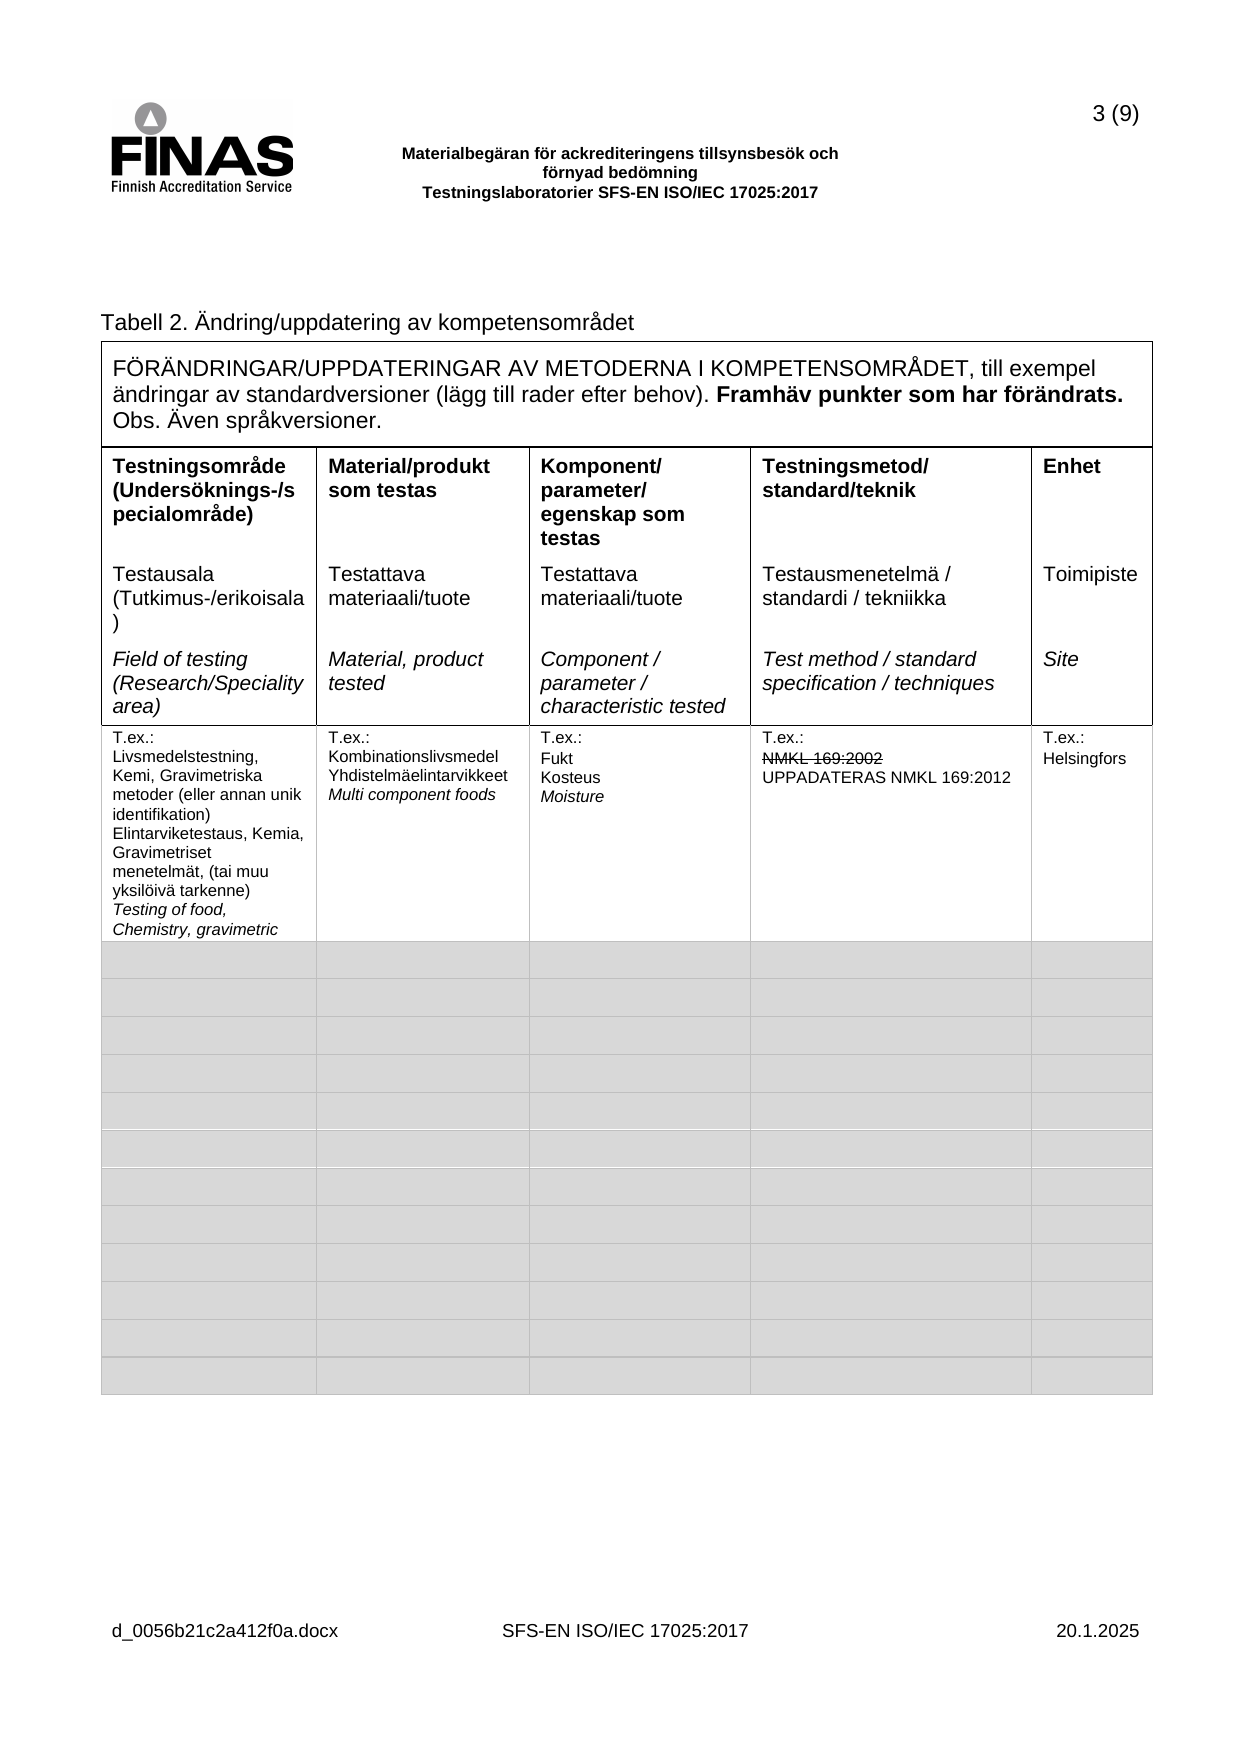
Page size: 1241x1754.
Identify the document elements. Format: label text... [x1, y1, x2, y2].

table_cell T.ex.: Livsmedelstestning, Kemi, Gravimetriska metoder (eller annan unik identifikation) Elintarviketestaus, Kemia, Gravimetriset menetelmät, (tai muu yksilöivä tarkenne) Testing of food, Chemistry, gravimetric [102, 726, 316, 941]
table_cell [102, 1017, 316, 1054]
table_cell [751, 942, 1031, 978]
table_cell [751, 1169, 1031, 1205]
table_cell [751, 1206, 1031, 1243]
table_cell [1032, 1244, 1152, 1281]
table_cell [751, 1244, 1031, 1281]
table_cell [102, 1206, 316, 1243]
table_cell [102, 942, 316, 978]
table_cell [1032, 1206, 1152, 1243]
table_cell [530, 979, 750, 1016]
table_cell Testattava materiaali/tuote [317, 556, 529, 640]
table_cell [1032, 1131, 1152, 1167]
table_cell [751, 1093, 1031, 1129]
table_cell [530, 1093, 750, 1129]
table_cell [1032, 1358, 1152, 1394]
table_cell [317, 979, 529, 1016]
table_cell [751, 1131, 1031, 1167]
table_cell [530, 1320, 750, 1356]
table_cell [751, 1282, 1031, 1319]
table_cell [317, 1358, 529, 1394]
text Tabell 2. Ändring/uppdatering av kompetensområdet [100, 309, 1152, 335]
table_cell Testausmenetelmä / standardi / tekniikka [751, 556, 1031, 640]
table_cell [1032, 1282, 1152, 1319]
table_cell [102, 1244, 316, 1281]
table_cell [1032, 1169, 1152, 1205]
table_cell Field of testing (Research/Speciality area) [102, 640, 316, 724]
table_cell [530, 1017, 750, 1054]
table_cell Komponent/ parameter/ egenskap som testas [530, 448, 750, 556]
table_cell Component / parameter / characteristic tested [530, 640, 750, 724]
table_cell T.ex.: Kombinationslivsmedel Yhdistelmäelintarvikkeet Multi component foods [317, 726, 529, 941]
table_cell Material, product tested [317, 640, 529, 724]
table_cell [530, 1055, 750, 1092]
table_cell [317, 942, 529, 978]
table_cell Testattava materiaali/tuote [530, 556, 750, 640]
table_cell [751, 1055, 1031, 1092]
table_cell Testningsområde (Undersöknings-/specialområde) [102, 448, 316, 556]
table_cell Site [1032, 640, 1152, 724]
table_cell [530, 1206, 750, 1243]
table_cell [317, 1055, 529, 1092]
table_cell Testausala (Tutkimus-/erikoisala) [102, 556, 316, 640]
table_cell Test method / standard specification / techniques [751, 640, 1031, 724]
table_cell [1032, 979, 1152, 1016]
table_cell [530, 1244, 750, 1281]
table_cell [530, 1131, 750, 1167]
table_cell T.ex.: NMKL 169:2002 UPPADATERAS NMKL 169:2012 [751, 726, 1031, 941]
table_cell [751, 979, 1031, 1016]
table_cell [1032, 1017, 1152, 1054]
table_cell Enhet [1032, 448, 1152, 556]
table_cell Toimipiste [1032, 556, 1152, 640]
table_cell [1032, 1320, 1152, 1356]
table_cell [102, 1320, 316, 1356]
table_cell T.ex.: Helsingfors [1032, 726, 1152, 941]
table_cell [1032, 1055, 1152, 1092]
table_cell [317, 1206, 529, 1243]
table_cell [530, 1358, 750, 1394]
table_cell [751, 1017, 1031, 1054]
table_cell Testningsmetod/standard/teknik [751, 448, 1031, 556]
table_cell [530, 1282, 750, 1319]
table_cell [317, 1093, 529, 1129]
table_cell [102, 1055, 316, 1092]
table_cell [317, 1131, 529, 1167]
table_cell [317, 1169, 529, 1205]
picture [111, 99, 293, 192]
table_cell [317, 1017, 529, 1054]
table_cell Material/produkt som testas [317, 448, 529, 556]
table_cell [751, 1320, 1031, 1356]
table_cell [530, 942, 750, 978]
table_cell [751, 1358, 1031, 1394]
table_cell [1032, 1093, 1152, 1129]
table_cell [1032, 942, 1152, 978]
table_cell [102, 1131, 316, 1167]
table_cell [317, 1244, 529, 1281]
table_cell [102, 1093, 316, 1129]
table_cell [102, 1169, 316, 1205]
table_cell [530, 1169, 750, 1205]
table_cell [317, 1282, 529, 1319]
table_cell T.ex.: Fukt Kosteus Moisture [530, 726, 750, 941]
table_header FÖRÄNDRINGAR/UPPDATERINGAR AV METODERNA I KOMPETENSOMRÅDET, till exempel ändringar av standardversioner (lägg till rader efter behov). Framhäv punkter som har förändrats. Obs. Även språkversioner. [102, 342, 1152, 446]
table_cell [317, 1320, 529, 1356]
table_cell [102, 1358, 316, 1394]
table_cell [102, 1282, 316, 1319]
table_cell [102, 979, 316, 1016]
